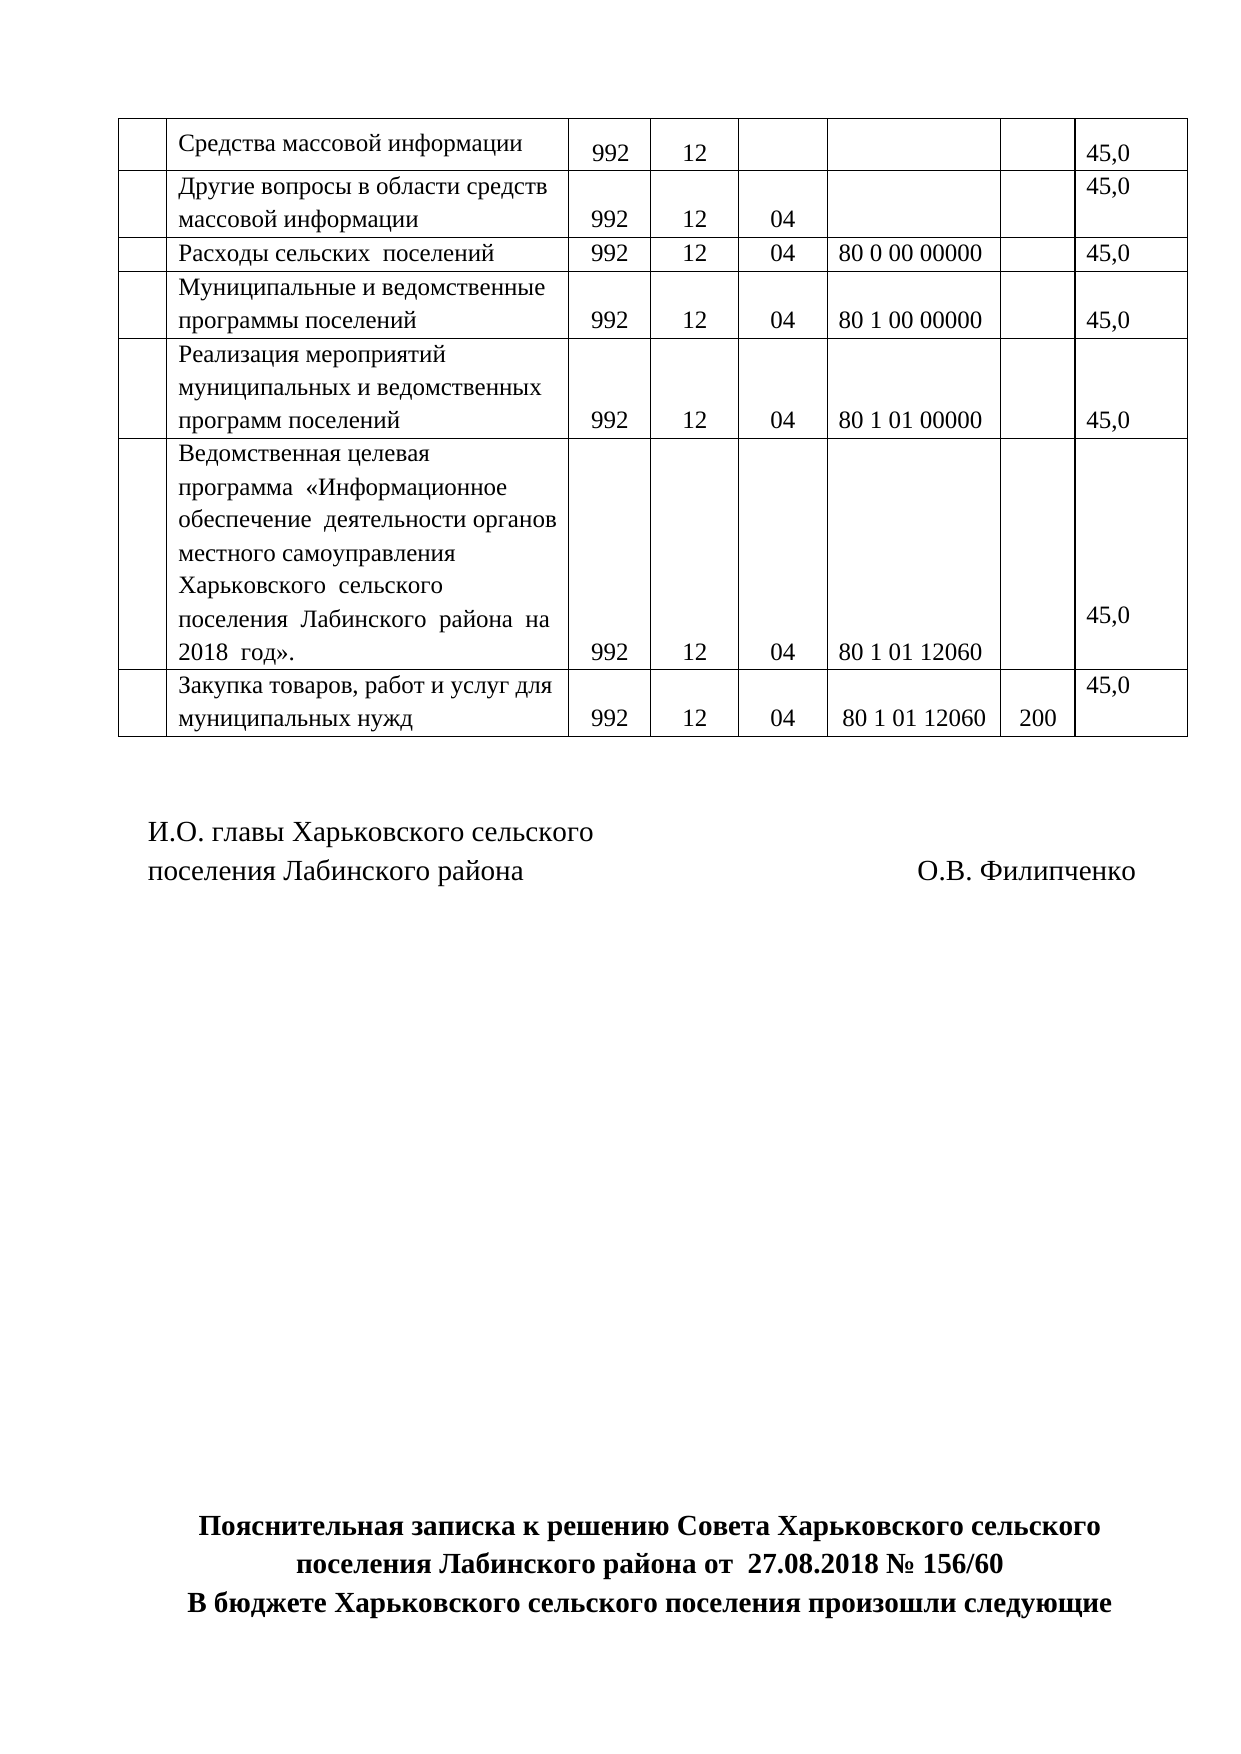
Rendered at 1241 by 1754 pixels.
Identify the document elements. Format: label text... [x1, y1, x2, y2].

table_cell [828, 119, 1000, 170]
table_cell Реализация мероприятий муниципальных и ведомственных программ поселений [167, 339, 568, 437]
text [148, 1585, 1152, 1618]
table_cell 45,0 [1076, 670, 1187, 736]
table_cell 04 [739, 238, 827, 271]
table_cell 45,0 [1076, 119, 1187, 170]
table_cell 992 [569, 439, 650, 669]
table_cell 992 [569, 272, 650, 338]
table_cell 992 [569, 238, 650, 271]
table_cell [1001, 171, 1074, 237]
table_cell 45,0 [1076, 272, 1187, 338]
table_cell 04 [739, 670, 827, 736]
table_cell 45,0 [1076, 238, 1187, 271]
table_cell Другие вопросы в области средств массовой информации [167, 171, 568, 237]
table_cell Муниципальные и ведомственные программы поселений [167, 272, 568, 338]
table_cell Расходы сельских поселений [167, 238, 568, 271]
table_cell 04 [739, 171, 827, 237]
table_cell 992 [569, 171, 650, 237]
table_cell [119, 439, 166, 669]
table_cell [119, 339, 166, 437]
table_cell 45,0 [1076, 339, 1187, 437]
table_cell [119, 238, 166, 271]
table_cell 12 [651, 238, 738, 271]
table_cell [1001, 339, 1074, 437]
table_cell [1001, 272, 1074, 338]
table_cell [1001, 439, 1074, 669]
table_cell 12 [651, 439, 738, 669]
table_cell 992 [569, 119, 650, 170]
table_cell 12 [651, 670, 738, 736]
table_cell [119, 670, 166, 736]
text поселения Лабинского района О.В. Филипченко [148, 853, 1152, 886]
table_cell 04 [739, 339, 827, 437]
table_cell 12 [651, 272, 738, 338]
table_cell [119, 272, 166, 338]
table_cell 992 [569, 670, 650, 736]
text И.О. главы Харьковского сельского [148, 814, 1104, 848]
text Пояснительная записка к решению Совета Харьковского сельского поселения Лабинского района от 27.08.2018 № 156/60 [148, 1508, 1152, 1580]
table_cell 992 [569, 339, 650, 437]
table_cell [119, 119, 166, 170]
table_cell 80 1 01 12060 [828, 439, 1000, 669]
table_cell 80 1 00 00000 [828, 272, 1000, 338]
table_cell 80 0 00 00000 [828, 238, 1000, 271]
table_cell 80 1 01 12060 [828, 670, 1000, 736]
table_cell 45,0 [1076, 439, 1187, 669]
table_cell 04 [739, 439, 827, 669]
table_cell 200 [1001, 670, 1074, 736]
table_cell 12 [651, 339, 738, 437]
table_cell 45,0 [1076, 171, 1187, 237]
table_cell [1001, 119, 1074, 170]
table_cell [828, 171, 1000, 237]
table_cell Ведомственная целевая программа «Информационное обеспечение деятельности органов местного самоуправления Харьковского сельского поселения Лабинского района на 2018 год». [167, 439, 568, 669]
table_cell 12 [651, 171, 738, 237]
table_cell 04 [739, 272, 827, 338]
table_cell 12 [651, 119, 738, 170]
table_cell Средства массовой информации [167, 119, 568, 170]
table_cell Закупка товаров, работ и услуг для муниципальных нужд [167, 670, 568, 736]
table_cell 80 1 01 00000 [828, 339, 1000, 437]
table_cell [119, 171, 166, 237]
table_cell [1001, 238, 1074, 271]
table_cell [739, 119, 827, 170]
